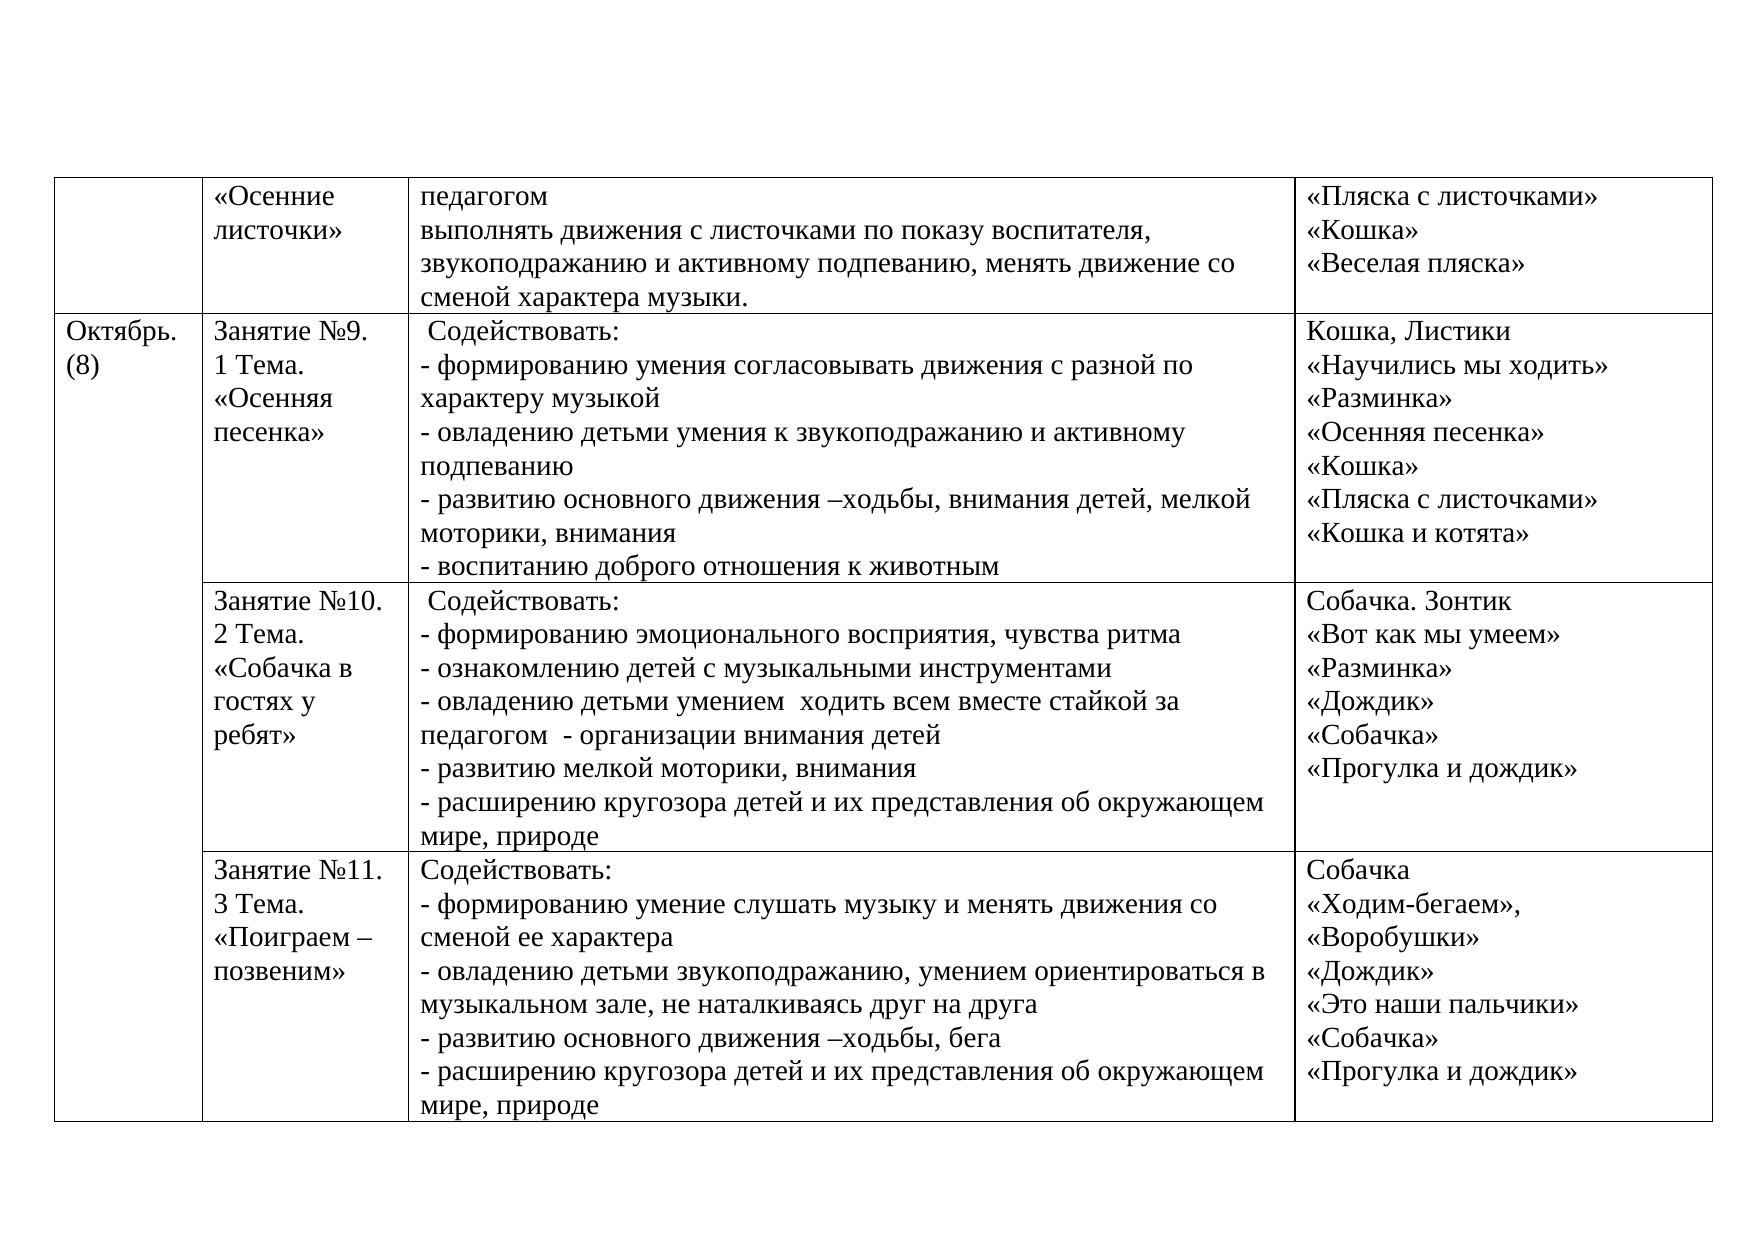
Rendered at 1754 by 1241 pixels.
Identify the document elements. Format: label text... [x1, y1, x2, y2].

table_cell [409, 852, 1294, 1121]
table_cell Содействовать: - формированию умения согласовывать движения с разной по характеру музыкой - овладению детьми умения к звукоподражанию и активному подпеванию - развитию основного движения –ходьбы, внимания детей, мелкой моторики, внимания - воспитанию доброго отношения к животным [409, 314, 1294, 582]
table_cell Кошка, Листики «Научились мы ходить» «Разминка» «Осенняя песенка» «Кошка» «Пляска с листочками» «Кошка и котята» [1296, 314, 1712, 582]
table_cell Собачка. Зонтик «Вот как мы умеем» «Разминка» «Дождик» «Собачка» «Прогулка и дождик» [1296, 583, 1712, 851]
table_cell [1296, 178, 1712, 312]
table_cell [203, 852, 408, 1121]
table_cell Содействовать: - формированию эмоционального восприятия, чувства ритма - ознакомлению детей с музыкальными инструментами - овладению детьми умением ходить всем вместе стайкой за педагогом - организации внимания детей - развитию мелкой моторики, внимания - расширению кругозора детей и их представления об окружающем мире, природе [409, 583, 1294, 851]
table_cell Октябрь. (8) [55, 314, 202, 1121]
table_cell Занятие №9. 1 Тема. «Осенняя песенка» [203, 314, 408, 582]
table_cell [409, 178, 1294, 312]
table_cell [203, 178, 408, 312]
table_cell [1296, 852, 1712, 1121]
table_cell Занятие №10. 2 Тема. «Собачка в гостях у ребят» [203, 583, 408, 851]
